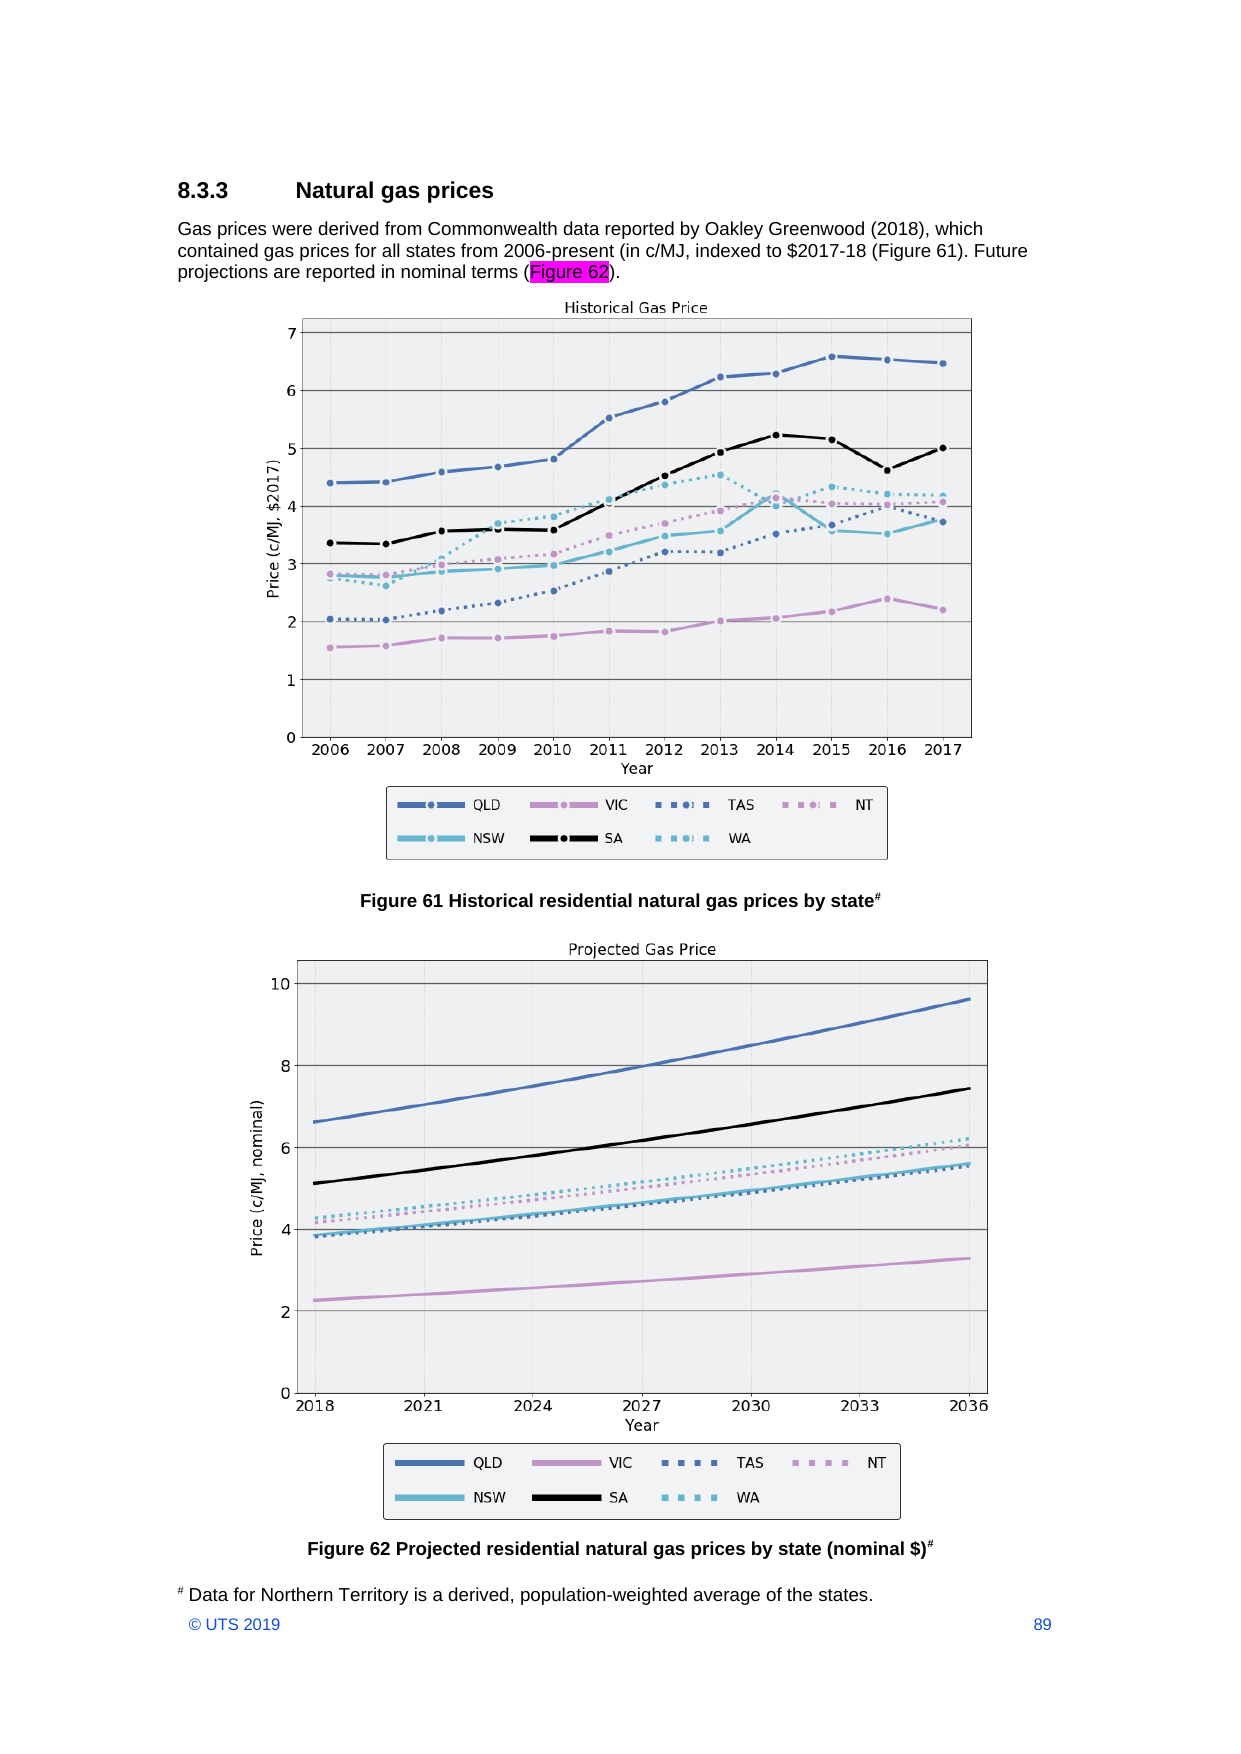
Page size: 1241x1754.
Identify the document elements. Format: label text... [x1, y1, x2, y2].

picture [261, 295, 979, 865]
subtitle Natural gas prices [177, 177, 1063, 203]
picture [244, 936, 996, 1525]
text # Data for Northern Territory is a derived, population-weighted average of the states. [177, 1584, 1063, 1606]
